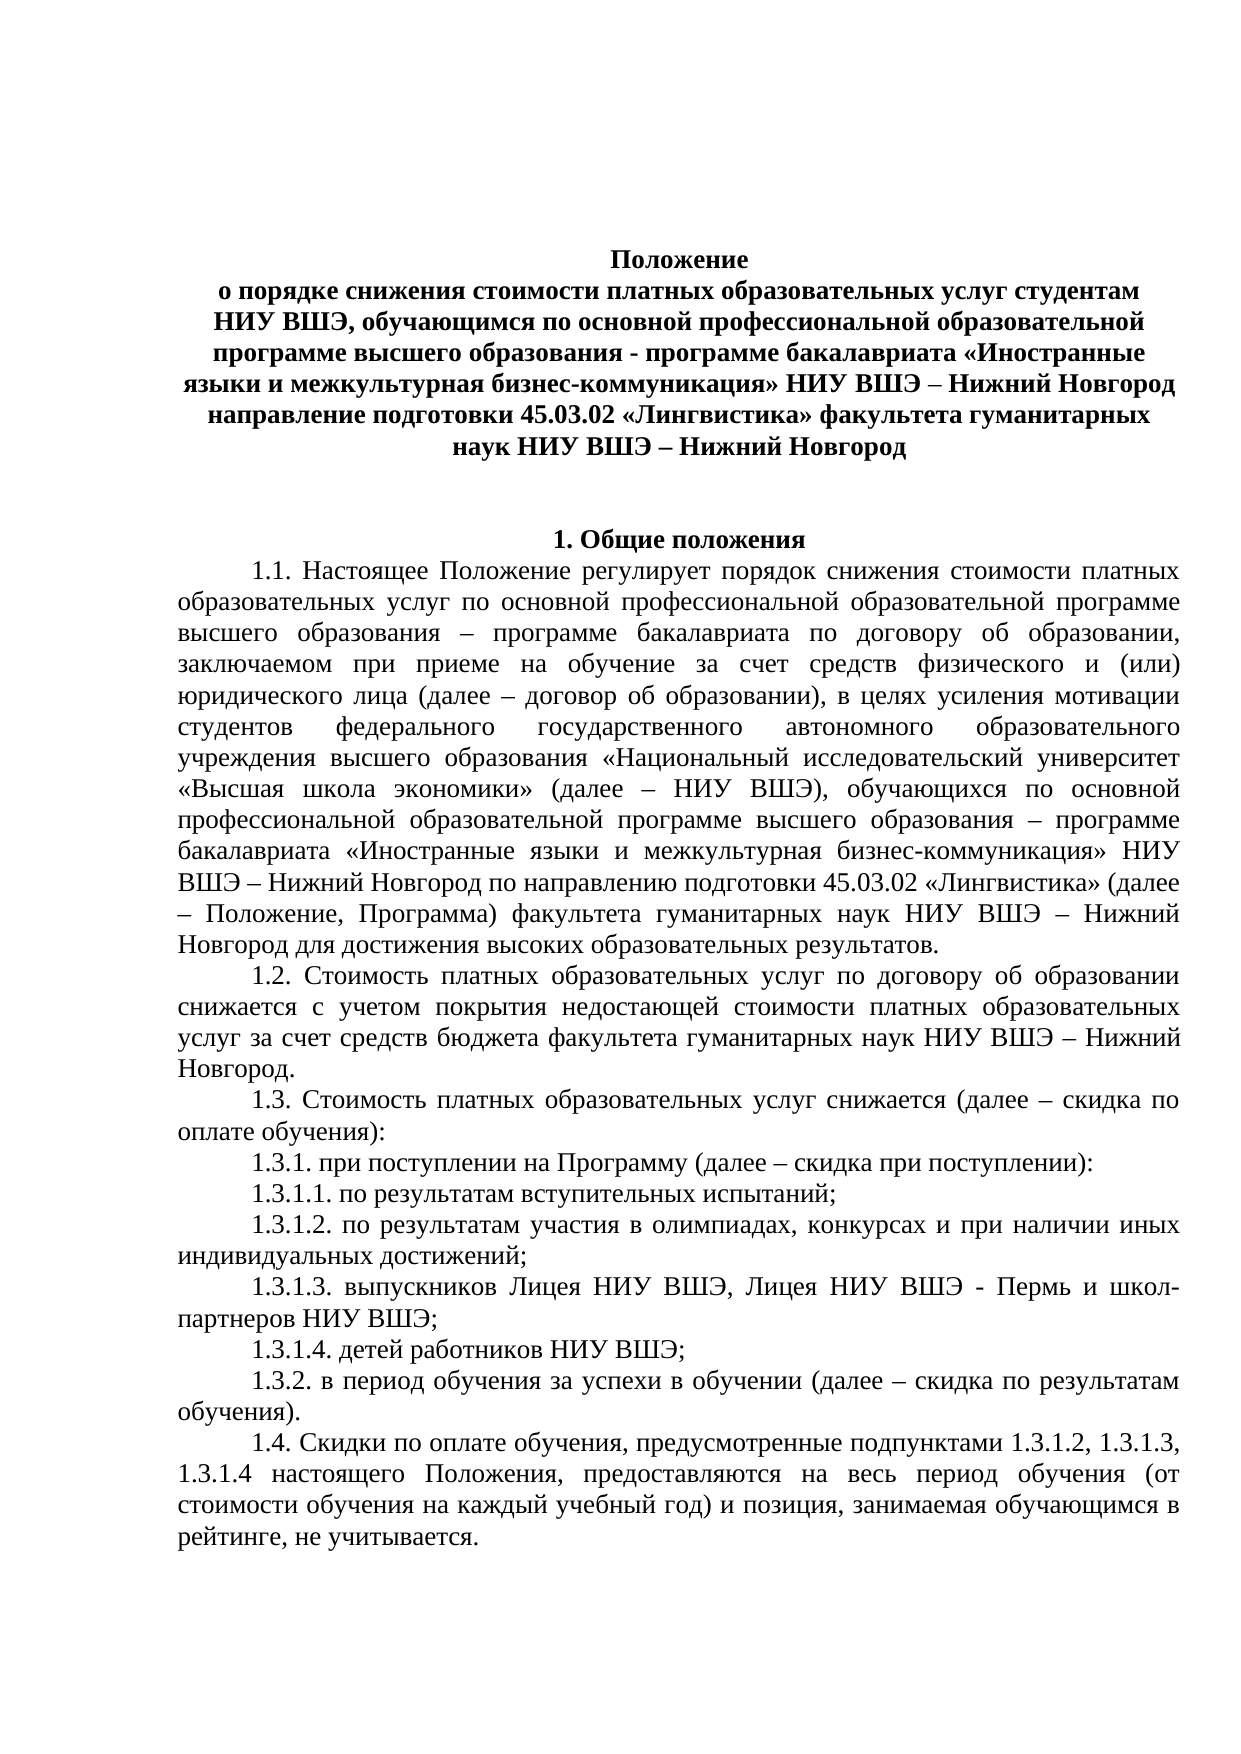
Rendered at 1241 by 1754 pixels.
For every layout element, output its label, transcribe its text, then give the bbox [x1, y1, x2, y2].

text 1.3.1. при поступлении на Программу (далее – скидка при поступлении): [177, 1146, 1181, 1177]
text 1.3. Стоимость платных образовательных услуг снижается (далее – скидка по оплате обучения): [177, 1084, 1181, 1146]
text Положение [177, 243, 1181, 274]
text 1.1. Настоящее Положение регулирует порядок снижения стоимости платных образовательных услуг по основной профессиональной образовательной программе высшего образования – программе бакалавриата по договору об образовании, заключаемом при приеме на обучение за счет средств физического и (или) юридического лица (далее – договор об образовании), в целях усиления мотивации студентов федерального государственного автономного образовательного учреждения высшего образования «Национальный исследовательский университет «Высшая школа экономики» (далее – НИУ ВШЭ), обучающихся по основной профессиональной образовательной программе высшего образования – программе бакалавриата «Иностранные языки и межкультурная бизнес-коммуникация» НИУ ВШЭ – Нижний Новгород по направлению подготовки 45.03.02 «Лингвистика» (далее – Положение, Программа) факультета гуманитарных наук НИУ ВШЭ – Нижний Новгород для достижения высоких образовательных результатов. [177, 554, 1181, 959]
text 1.2. Стоимость платных образовательных услуг по договору об образовании снижается с учетом покрытия недостающей стоимости платных образовательных услуг за счет средств бюджета факультета гуманитарных наук НИУ ВШЭ – Нижний Новгород. [177, 959, 1181, 1084]
text НИУ ВШЭ, обучающимся по основной профессиональной образовательной программе высшего образования - программе бакалавриата «Иностранные языки и межкультурная бизнес-коммуникация» НИУ ВШЭ – Нижний Новгород направление подготовки 45.03.02 «Лингвистика» факультета гуманитарных наук НИУ ВШЭ – Нижний Новгород [177, 305, 1181, 461]
text 1.3.1.1. по результатам вступительных испытаний; [177, 1177, 1181, 1208]
list 1.3.1.3. выпускников Лицея НИУ ВШЭ, Лицея НИУ ВШЭ - Пермь и школ-партнеров НИУ ВШЭ; [177, 1271, 1181, 1333]
text 1.4. Скидки по оплате обучения, предусмотренные подпунктами 1.3.1.2, 1.3.1.3, 1.3.1.4 настоящего Положения, предоставляются на весь период обучения (от стоимости обучения на каждый учебный год) и позиция, занимаемая обучающимся в рейтинге, не учитывается. [177, 1426, 1181, 1551]
list 1.3.1.2. по результатам участия в олимпиадах, конкурсах и при наличии иных индивидуальных достижений; [177, 1208, 1181, 1271]
text о порядке снижения стоимости платных образовательных услуг студентам [177, 274, 1181, 305]
text 1. Общие положения [177, 523, 1181, 554]
text 1.3.2. в период обучения за успехи в обучении (далее – скидка по результатам обучения). [177, 1364, 1181, 1426]
text 1.3.1.4. детей работников НИУ ВШЭ; [177, 1333, 1181, 1364]
